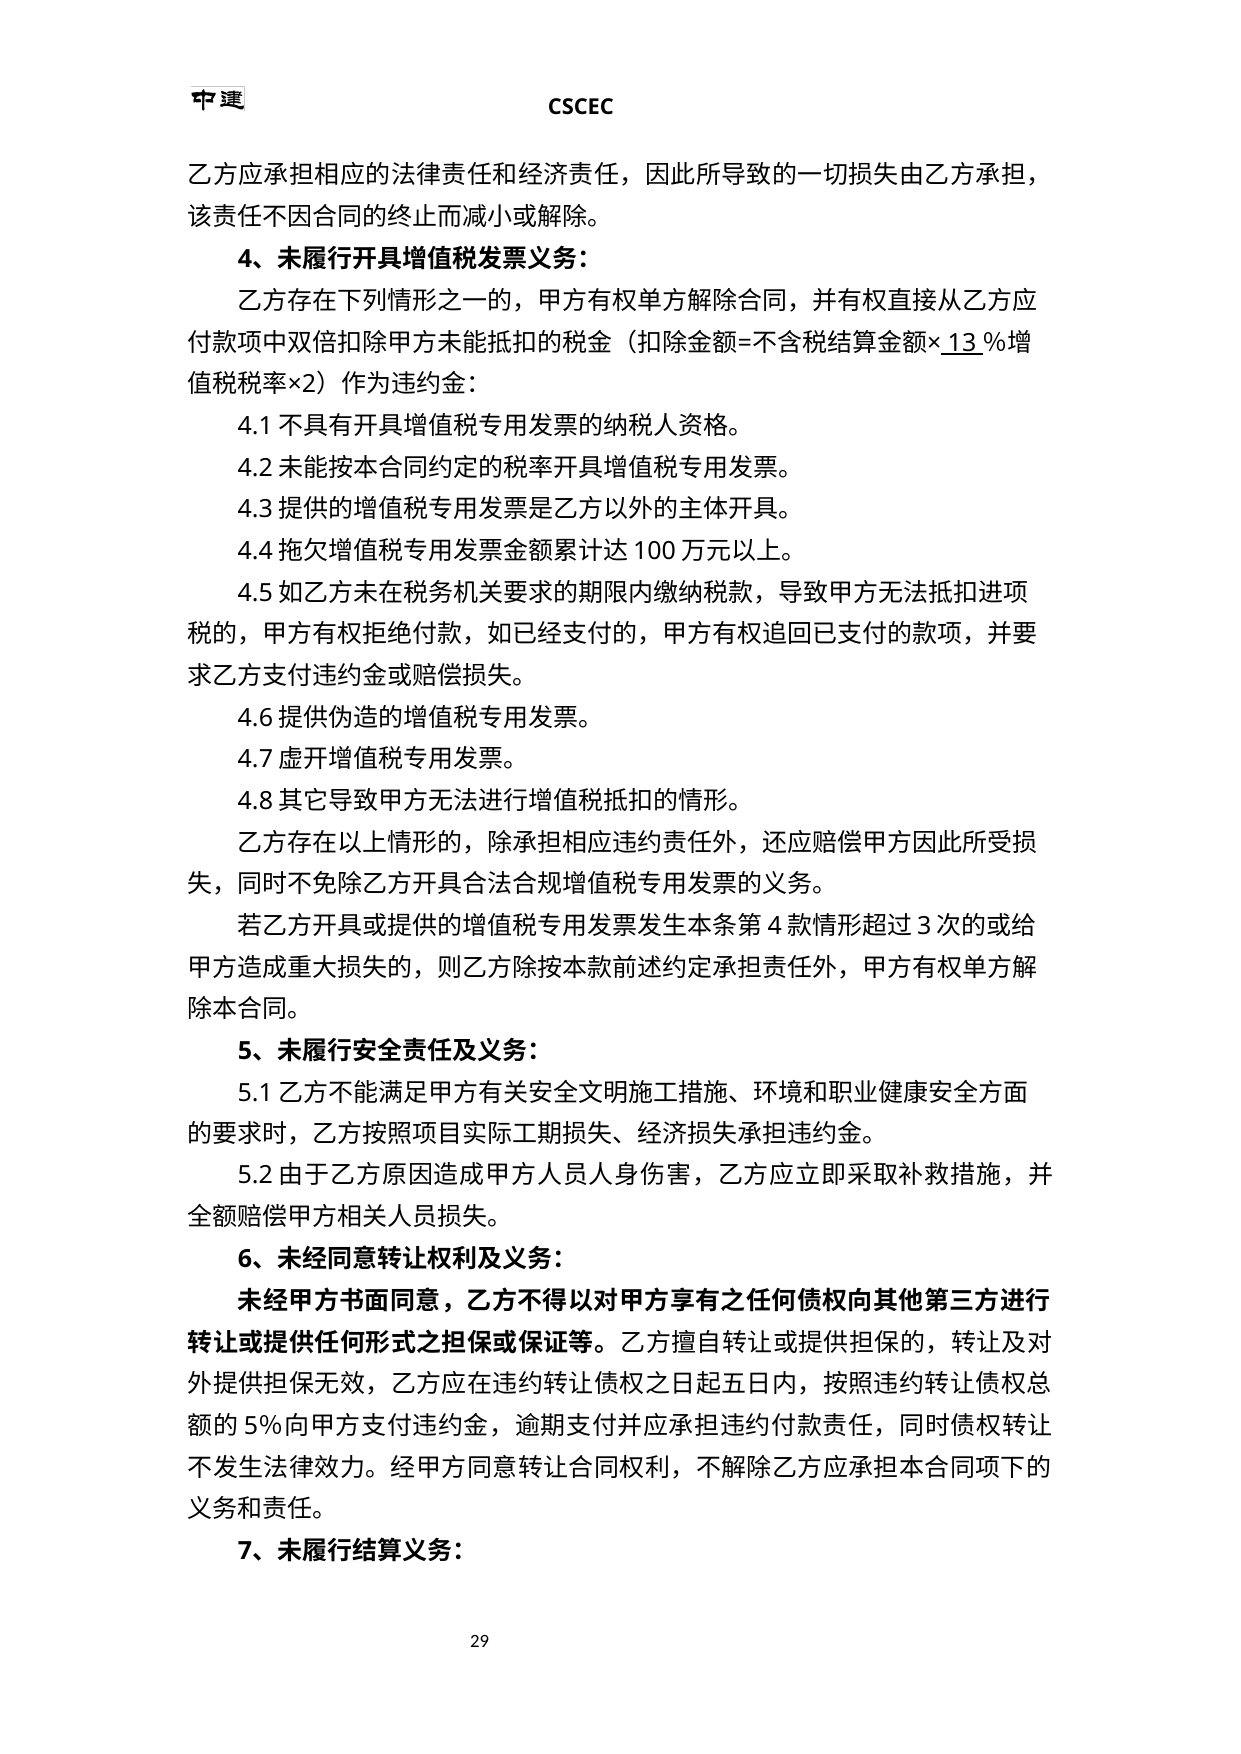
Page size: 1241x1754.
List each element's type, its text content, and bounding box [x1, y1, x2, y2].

text 未经甲方书面同意，乙方不得以对甲方享有之任何债权向其他第三方进行转让或提供任何形式之担保或保证等。乙方擅自转让或提供担保的，转让及对外提供担保无效，乙方应在违约转让债权之日起五日内，按照违约转让债权总额的5％向甲方支付违约金，逾期支付并应承担违约付款责任，同时债权转让不发生法律效力。经甲方同意转让合同权利，不解除乙方应承担本合同项下的义务和责任。 [187, 1275, 1053, 1525]
list 未履行安全责任及义务： [187, 1025, 1053, 1067]
text 4.6提供伪造的增值税专用发票。 [187, 692, 1053, 733]
text 4.2未能按本合同约定的税率开具增值税专用发票。 [187, 442, 1053, 483]
text 若乙方开具或提供的增值税专用发票发生本条第4款情形超过3次的或给甲方造成重大损失的，则乙方除按本款前述约定承担责任外，甲方有权单方解除本合同。 [187, 900, 1053, 1025]
list 未履行开具增值税发票义务： [187, 233, 1053, 275]
text 5.2由于乙方原因造成甲方人员人身伤害，乙方应立即采取补救措施，并全额赔偿甲方相关人员损失。 [187, 1150, 1053, 1233]
text 乙方存在下列情形之一的，甲方有权单方解除合同，并有权直接从乙方应付款项中双倍扣除甲方未能抵扣的税金（扣除金额=不含税结算金额× 13 ％增值税税率×2）作为违约金： [187, 275, 1053, 400]
text 5.1乙方不能满足甲方有关安全文明施工措施、环境和职业健康安全方面的要求时，乙方按照项目实际工期损失、经济损失承担违约金。 [187, 1067, 1053, 1150]
text 4.1不具有开具增值税专用发票的纳税人资格。 [187, 400, 1053, 442]
text 乙方存在以上情形的，除承担相应违约责任外，还应赔偿甲方因此所受损失，同时不免除乙方开具合法合规增值税专用发票的义务。 [187, 817, 1053, 900]
picture [188, 86, 251, 111]
text 4.3提供的增值税专用发票是乙方以外的主体开具。 [187, 483, 1053, 525]
text 4.4拖欠增值税专用发票金额累计达100万元以上。 [187, 525, 1053, 567]
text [187, 150, 1053, 233]
text 7、未履行结算义务： [187, 1525, 1053, 1567]
text 4.8其它导致甲方无法进行增值税抵扣的情形。 [187, 775, 1053, 817]
text 4.7虚开增值税专用发票。 [187, 733, 1053, 775]
list 未经同意转让权利及义务： [187, 1233, 1053, 1275]
text 4.5如乙方未在税务机关要求的期限内缴纳税款，导致甲方无法抵扣进项税的，甲方有权拒绝付款，如已经支付的，甲方有权追回已支付的款项，并要求乙方支付违约金或赔偿损失。 [187, 567, 1053, 692]
